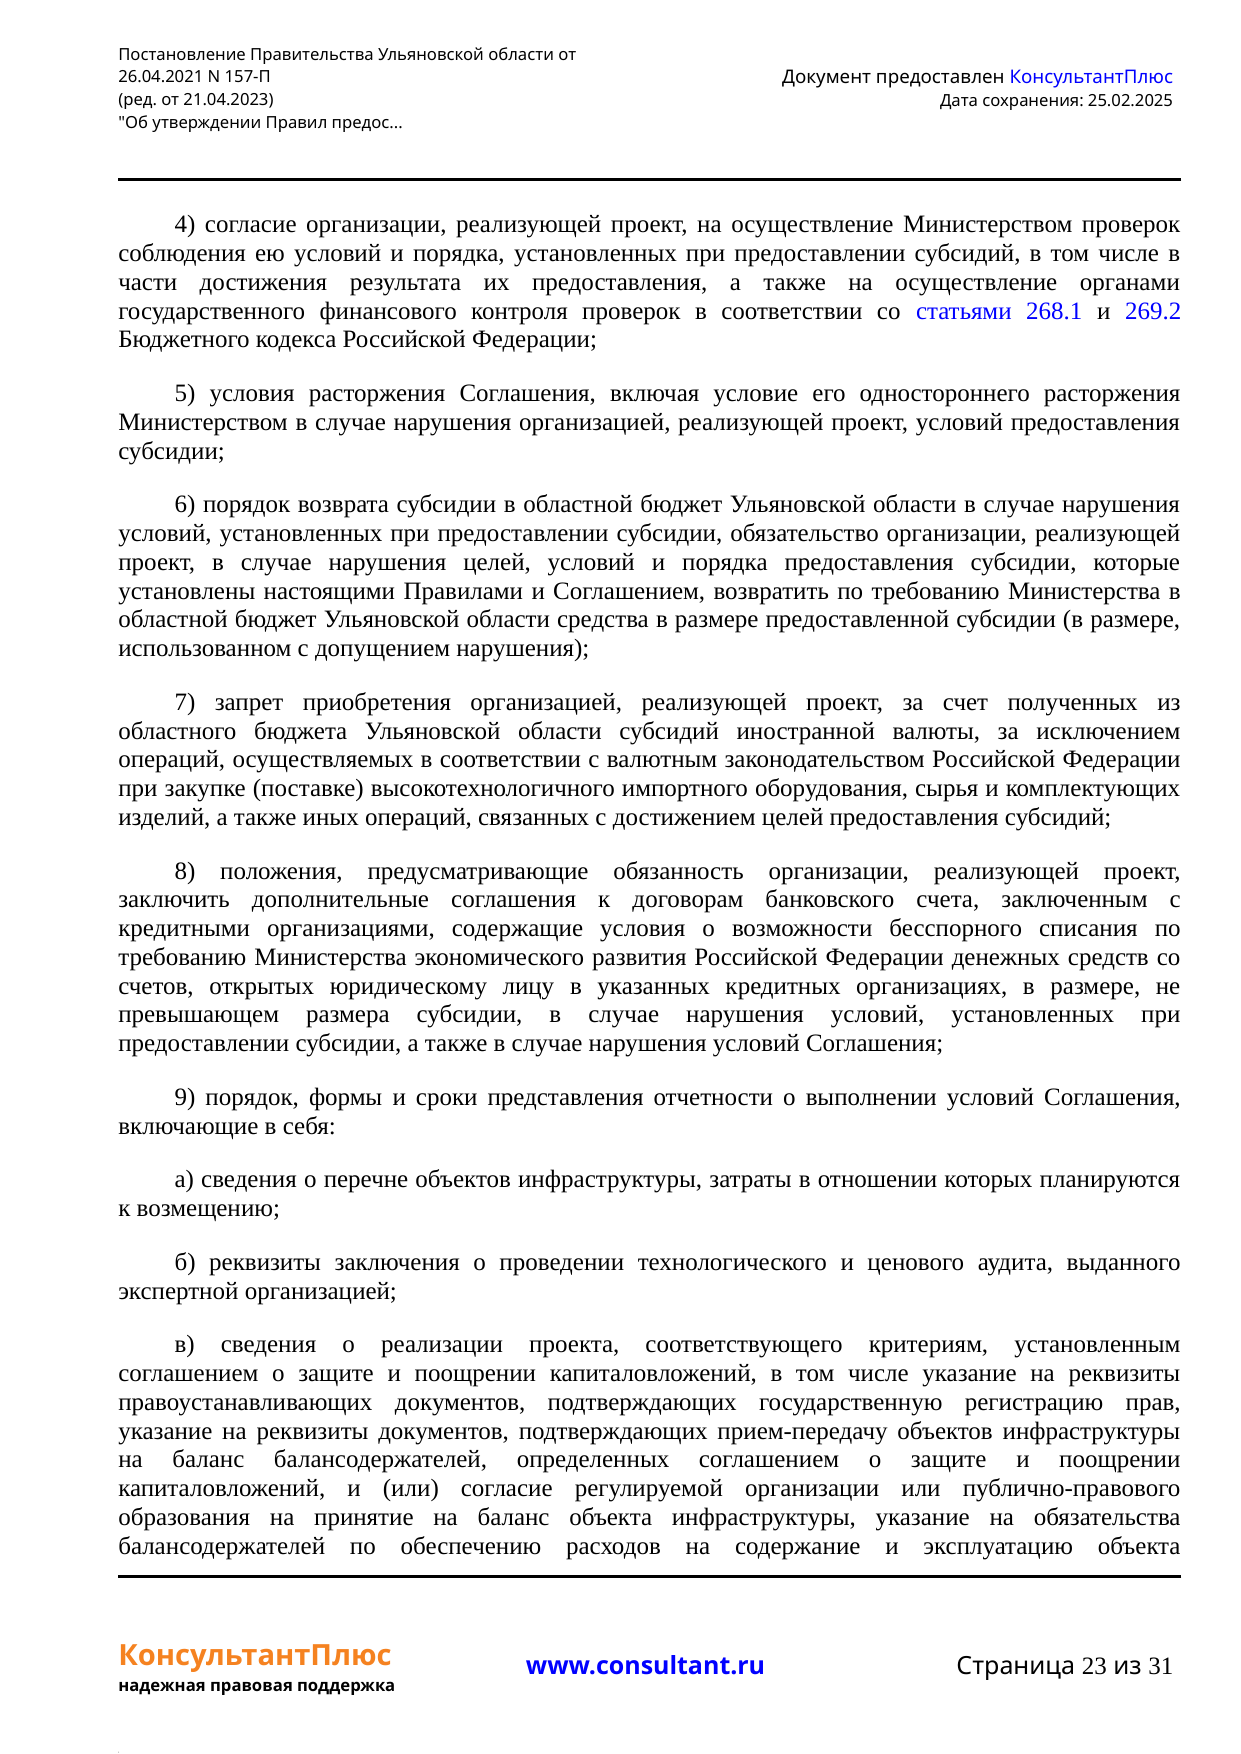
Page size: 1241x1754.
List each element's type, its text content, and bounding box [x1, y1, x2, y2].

text 9) порядок, формы и сроки представления отчетности о выполнении условий Соглашения, включающие в себя: [118, 1082, 1181, 1139]
text 4) согласие организации, реализующей проект, на осуществление Министерством проверок соблюдения ею условий и порядка, установленных при предоставлении субсидий, в том числе в части достижения результата их предоставления, а также на осуществление органами государственного финансового контроля проверок в соответствии со статьями 268.1 и 269.2 Бюджетного кодекса Российской Федерации; [118, 209, 1181, 353]
text 8) положения, предусматривающие обязанность организации, реализующей проект, заключить дополнительные соглашения к договорам банковского счета, заключенным с кредитными организациями, содержащие условия о возможности бесспорного списания по требованию Министерства экономического развития Российской Федерации денежных средств со счетов, открытых юридическому лицу в указанных кредитных организациях, в размере, не превышающем размера субсидии, в случае нарушения условий, установленных при предоставлении субсидии, а также в случае нарушения условий Соглашения; [118, 856, 1181, 1057]
text б) реквизиты заключения о проведении технологического и ценового аудита, выданного экспертной организацией; [118, 1247, 1181, 1304]
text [118, 1329, 1181, 1559]
text 6) порядок возврата субсидии в областной бюджет Ульяновской области в случае нарушения условий, установленных при предоставлении субсидии, обязательство организации, реализующей проект, в случае нарушения целей, условий и порядка предоставления субсидии, которые установлены настоящими Правилами и Соглашением, возвратить по требованию Министерства в областной бюджет Ульяновской области средства в размере предоставленной субсидии (в размере, использованном с допущением нарушения); [118, 489, 1181, 662]
text а) сведения о перечне объектов инфраструктуры, затраты в отношении которых планируются к возмещению; [118, 1164, 1181, 1222]
text 7) запрет приобретения организацией, реализующей проект, за счет полученных из областного бюджета Ульяновской области субсидий иностранной валюты, за исключением операций, осуществляемых в соответствии с валютным законодательством Российской Федерации при закупке (поставке) высокотехнологичного импортного оборудования, сырья и комплектующих изделий, а также иных операций, связанных с достижением целей предоставления субсидий; [118, 687, 1181, 831]
text 5) условия расторжения Соглашения, включая условие его одностороннего расторжения Министерством в случае нарушения организацией, реализующей проект, условий предоставления субсидии; [118, 378, 1181, 464]
